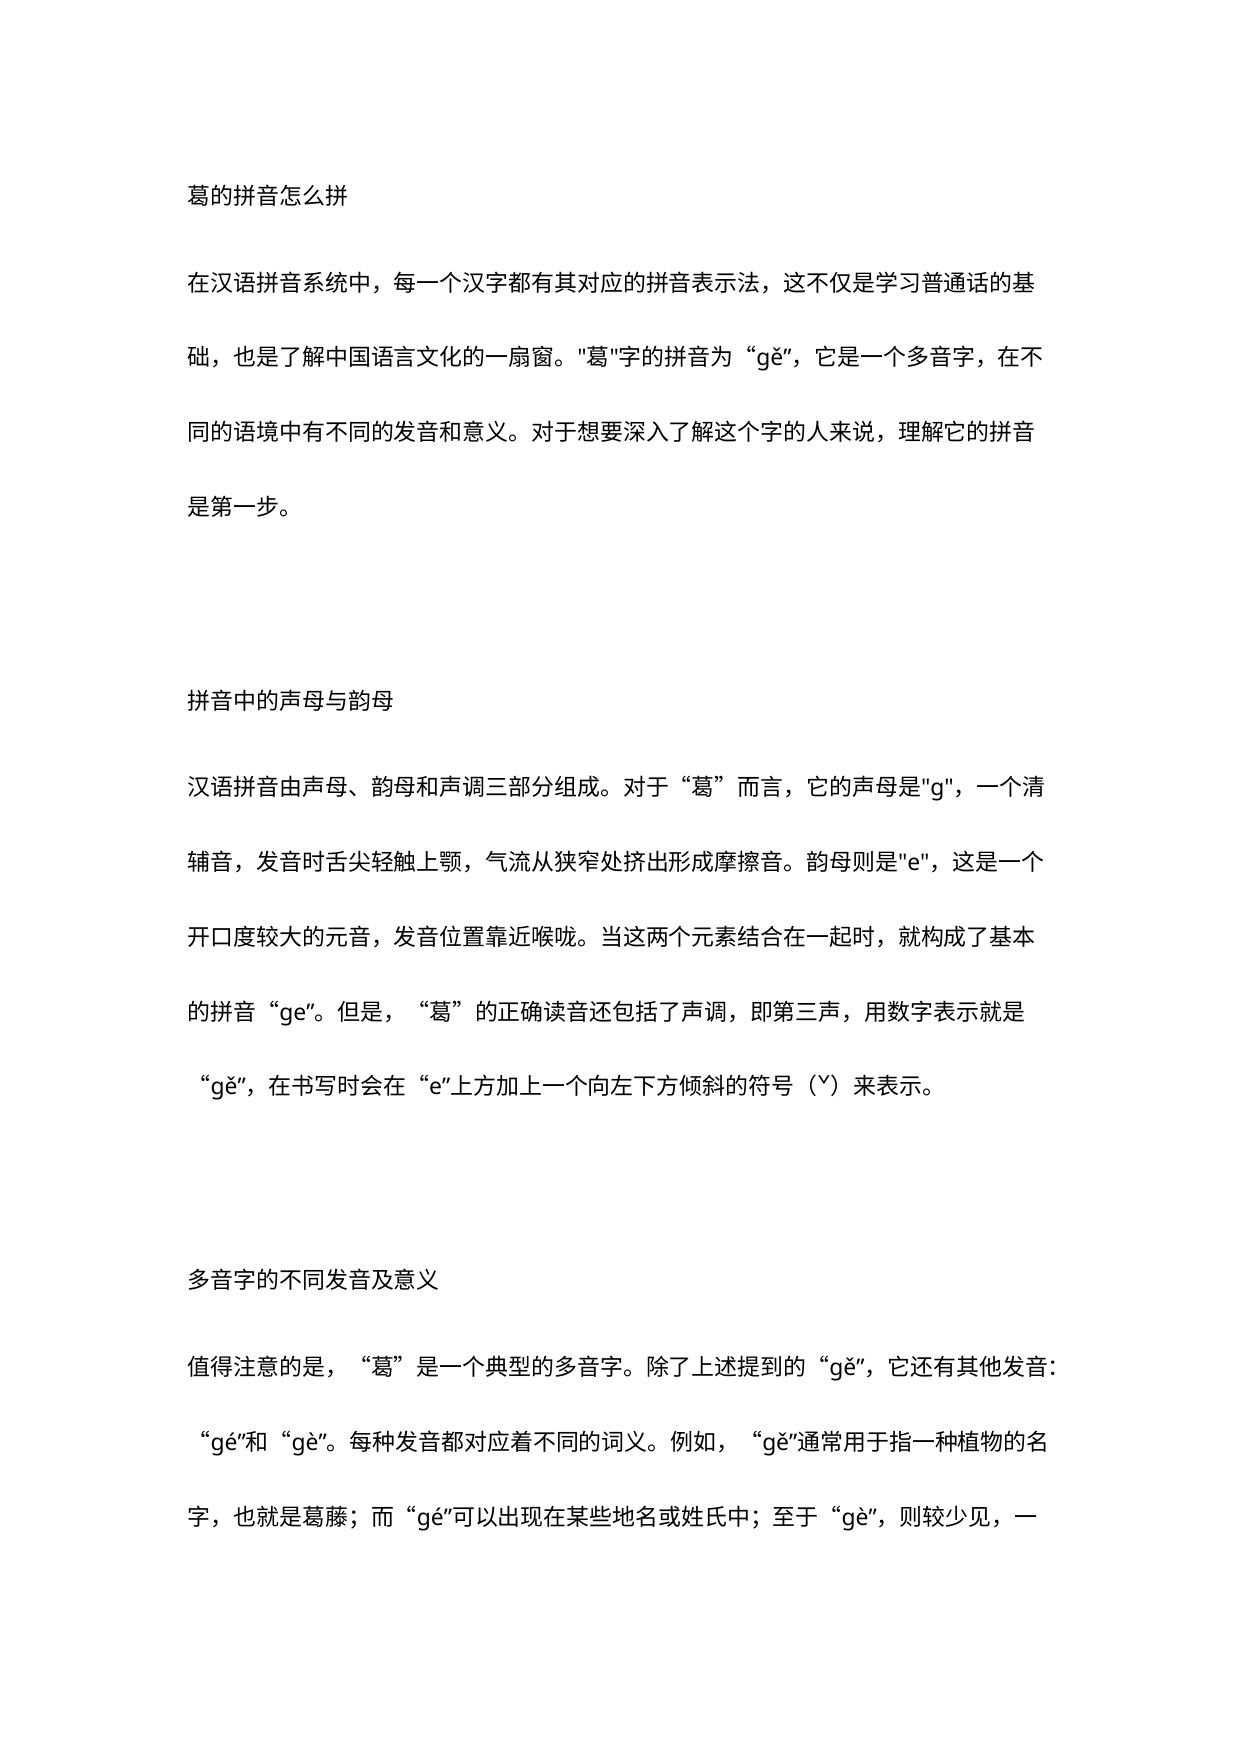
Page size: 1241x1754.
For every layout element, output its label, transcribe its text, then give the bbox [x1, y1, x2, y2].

text 多音字的不同发音及意义 [187, 1247, 1053, 1312]
text 在汉语拼音系统中，每一个汉字都有其对应的拼音表示法，这不仅是学习普通话的基础，也是了解中国语言文化的一扇窗。"葛"字的拼音为“gě”，它是一个多音字，在不同的语境中有不同的发音和意义。对于想要深入了解这个字的人来说，理解它的拼音是第一步。 [187, 248, 1053, 538]
text 汉语拼音由声母、韵母和声调三部分组成。对于“葛”而言，它的声母是"g"，一个清辅音，发音时舌尖轻触上颚，气流从狭窄处挤出形成摩擦音。韵母则是"e"，这是一个开口度较大的元音，发音位置靠近喉咙。当这两个元素结合在一起时，就构成了基本的拼音“ge”。但是，“葛”的正确读音还包括了声调，即第三声，用数字表示就是“gě”，在书写时会在“e”上方加上一个向左下方倾斜的符号（ˇ）来表示。 [187, 753, 1053, 1117]
text 拼音中的声母与韵母 [187, 667, 1053, 732]
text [187, 1333, 1053, 1547]
text 葛的拼音怎么拼 [187, 162, 1053, 227]
